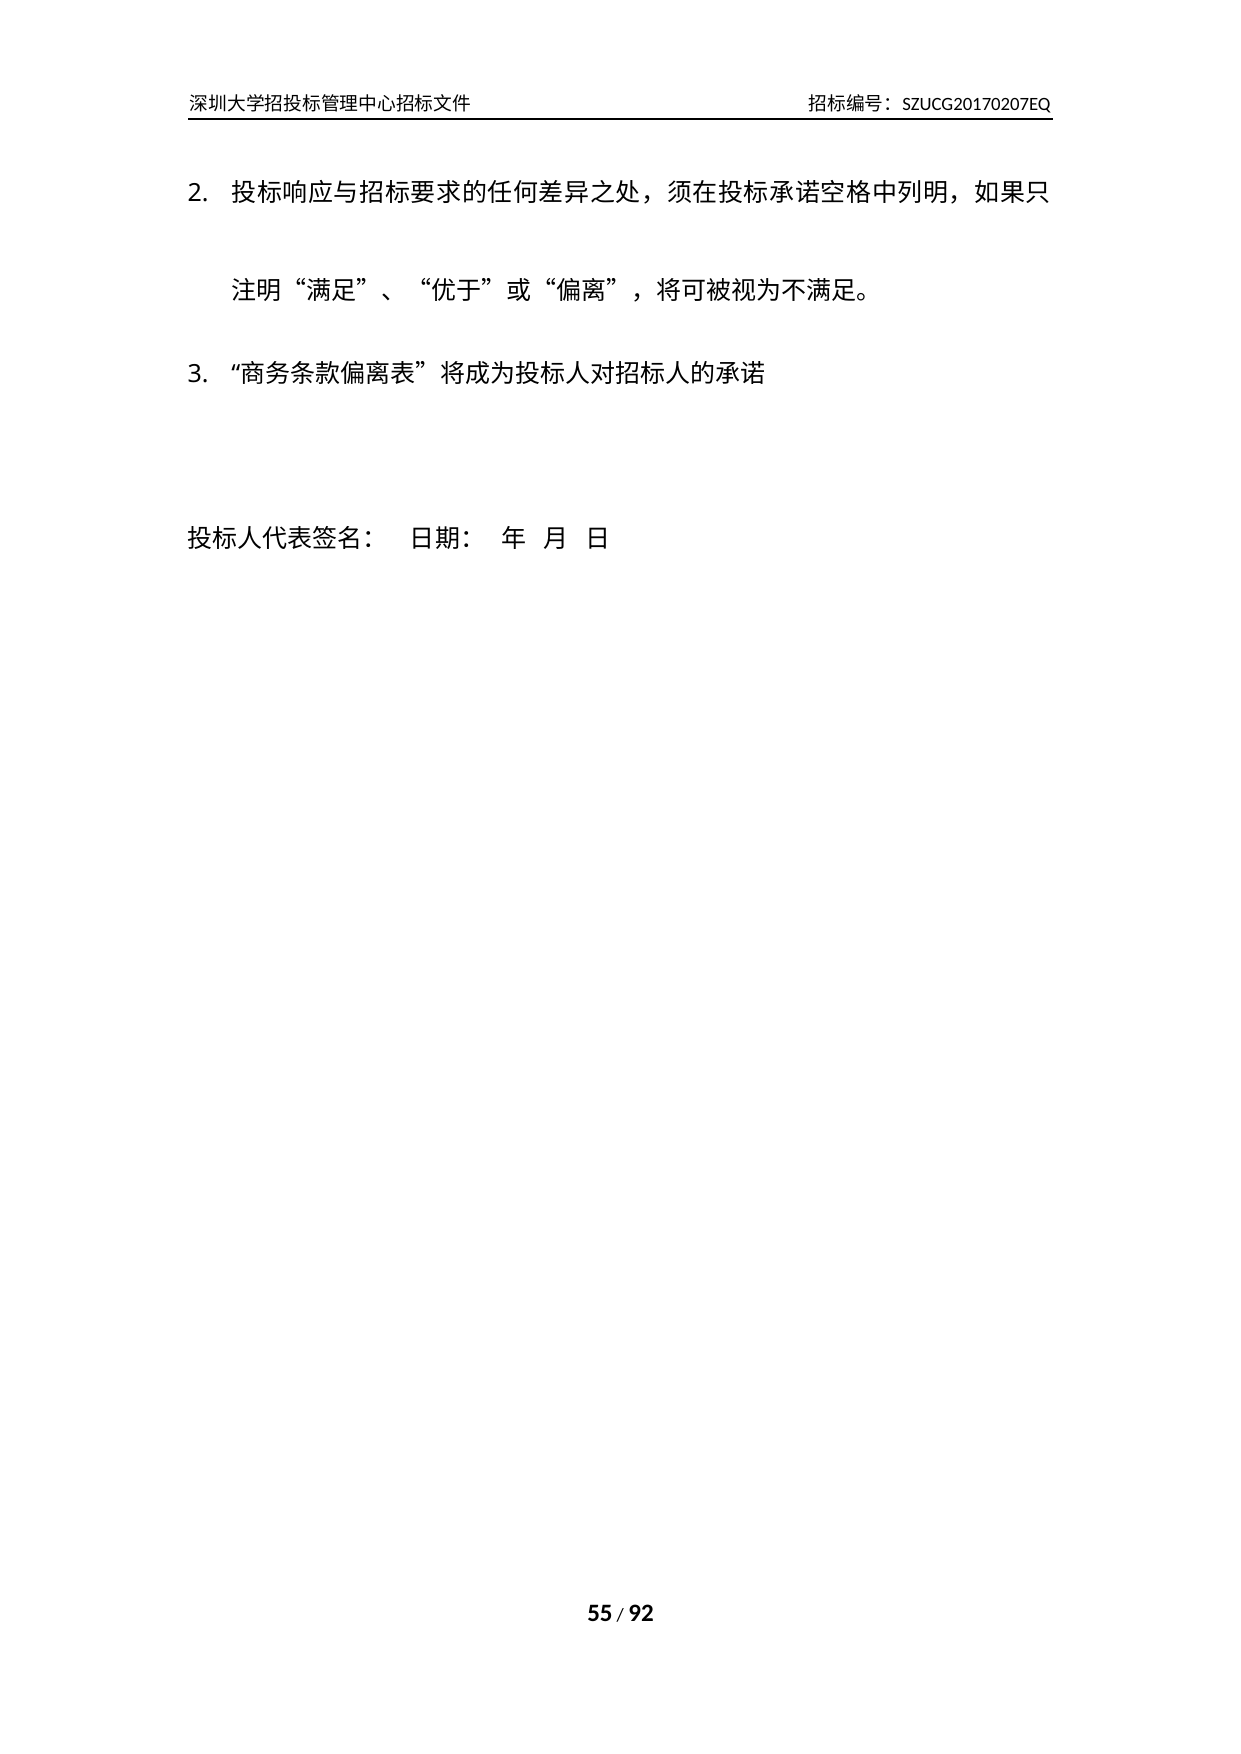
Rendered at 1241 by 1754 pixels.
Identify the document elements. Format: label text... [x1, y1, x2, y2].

list 投标响应与招标要求的任何差异之处，须在投标承诺空格中列明，如果只注明“满足”、“优于”或“偏离”，将可被视为不满足。 [187, 158, 1053, 321]
text 投标人代表签名： 日期： 年 月 日 [187, 504, 1053, 569]
list “商务条款偏离表”将成为投标人对招标人的承诺 [187, 339, 1053, 404]
